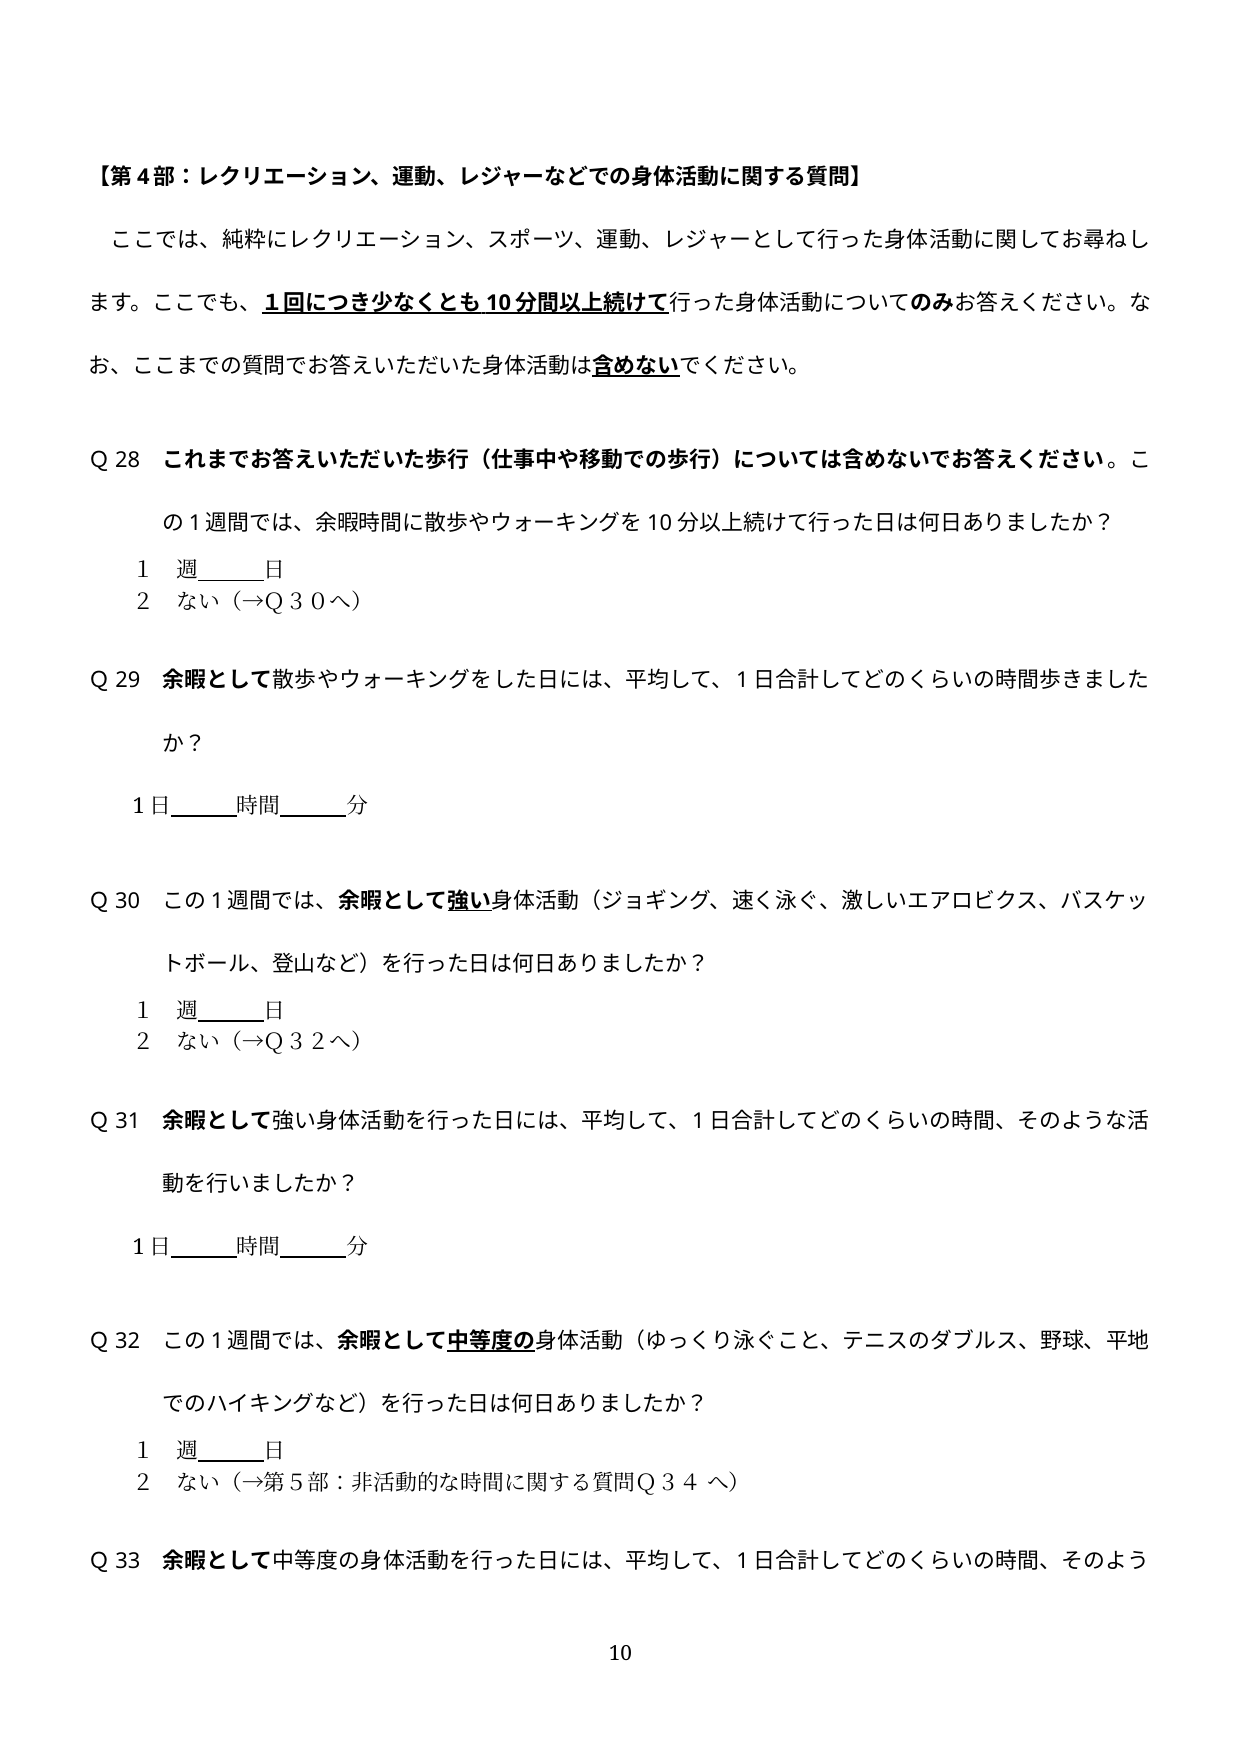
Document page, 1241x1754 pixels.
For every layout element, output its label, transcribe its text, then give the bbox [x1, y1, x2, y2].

text Ｑ29 余暇として散歩やウォーキングをした日には、平均して、1日合計してどのくらいの時間歩きましたか？ [89, 647, 1152, 773]
text １ 週 日 [89, 553, 1152, 584]
text １ 週 日 [89, 1433, 1152, 1465]
text ここでは、純粋にレクリエーション、スポーツ、運動、レジャーとして行った身体活動に関してお尋ねします。ここでも、１回につき少なくとも10分間以上続けて行った身体活動についてのみお答えください。なお、ここまでの質問でお答えいただいた身体活動は含めないでください。 [89, 207, 1152, 395]
text Ｑ32 この1週間では、余暇として中等度の身体活動（ゆっくり泳ぐこと、テニスのダブルス、野球、平地でのハイキングなど）を行った日は何日ありましたか？ [89, 1308, 1152, 1433]
text １ 週 日 [89, 993, 1152, 1024]
text ２ ない（→Ｑ３０へ） [89, 584, 1152, 616]
text Ｑ28 これまでお答えいただいた歩行（仕事中や移動での歩行）については含めないでお答えください。この1週間では、余暇時間に散歩やウォーキングを10 分以上続けて行った日は何日ありましたか？ [89, 427, 1152, 553]
text Ｑ30 この1週間では、余暇として強い身体活動（ジョギング、速く泳ぐ、激しいエアロビクス、バスケットボール、登山など）を行った日は何日ありましたか？ [89, 867, 1152, 993]
text ２ ない（→第５部：非活動的な時間に関する質問Ｑ３４ へ） [89, 1465, 1152, 1496]
text 1日 時間 分 [89, 773, 1152, 836]
text Ｑ31 余暇として強い身体活動を行った日には、平均して、1日合計してどのくらいの時間、そのような活動を行いましたか？ [89, 1087, 1152, 1213]
text ２ ない（→Ｑ３２へ） [89, 1024, 1152, 1056]
text 1日 時間 分 [89, 1213, 1152, 1276]
text 【第4部：レクリエーション、運動、レジャーなどでの身体活動に関する質問】 [89, 144, 1152, 207]
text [89, 1528, 1152, 1591]
